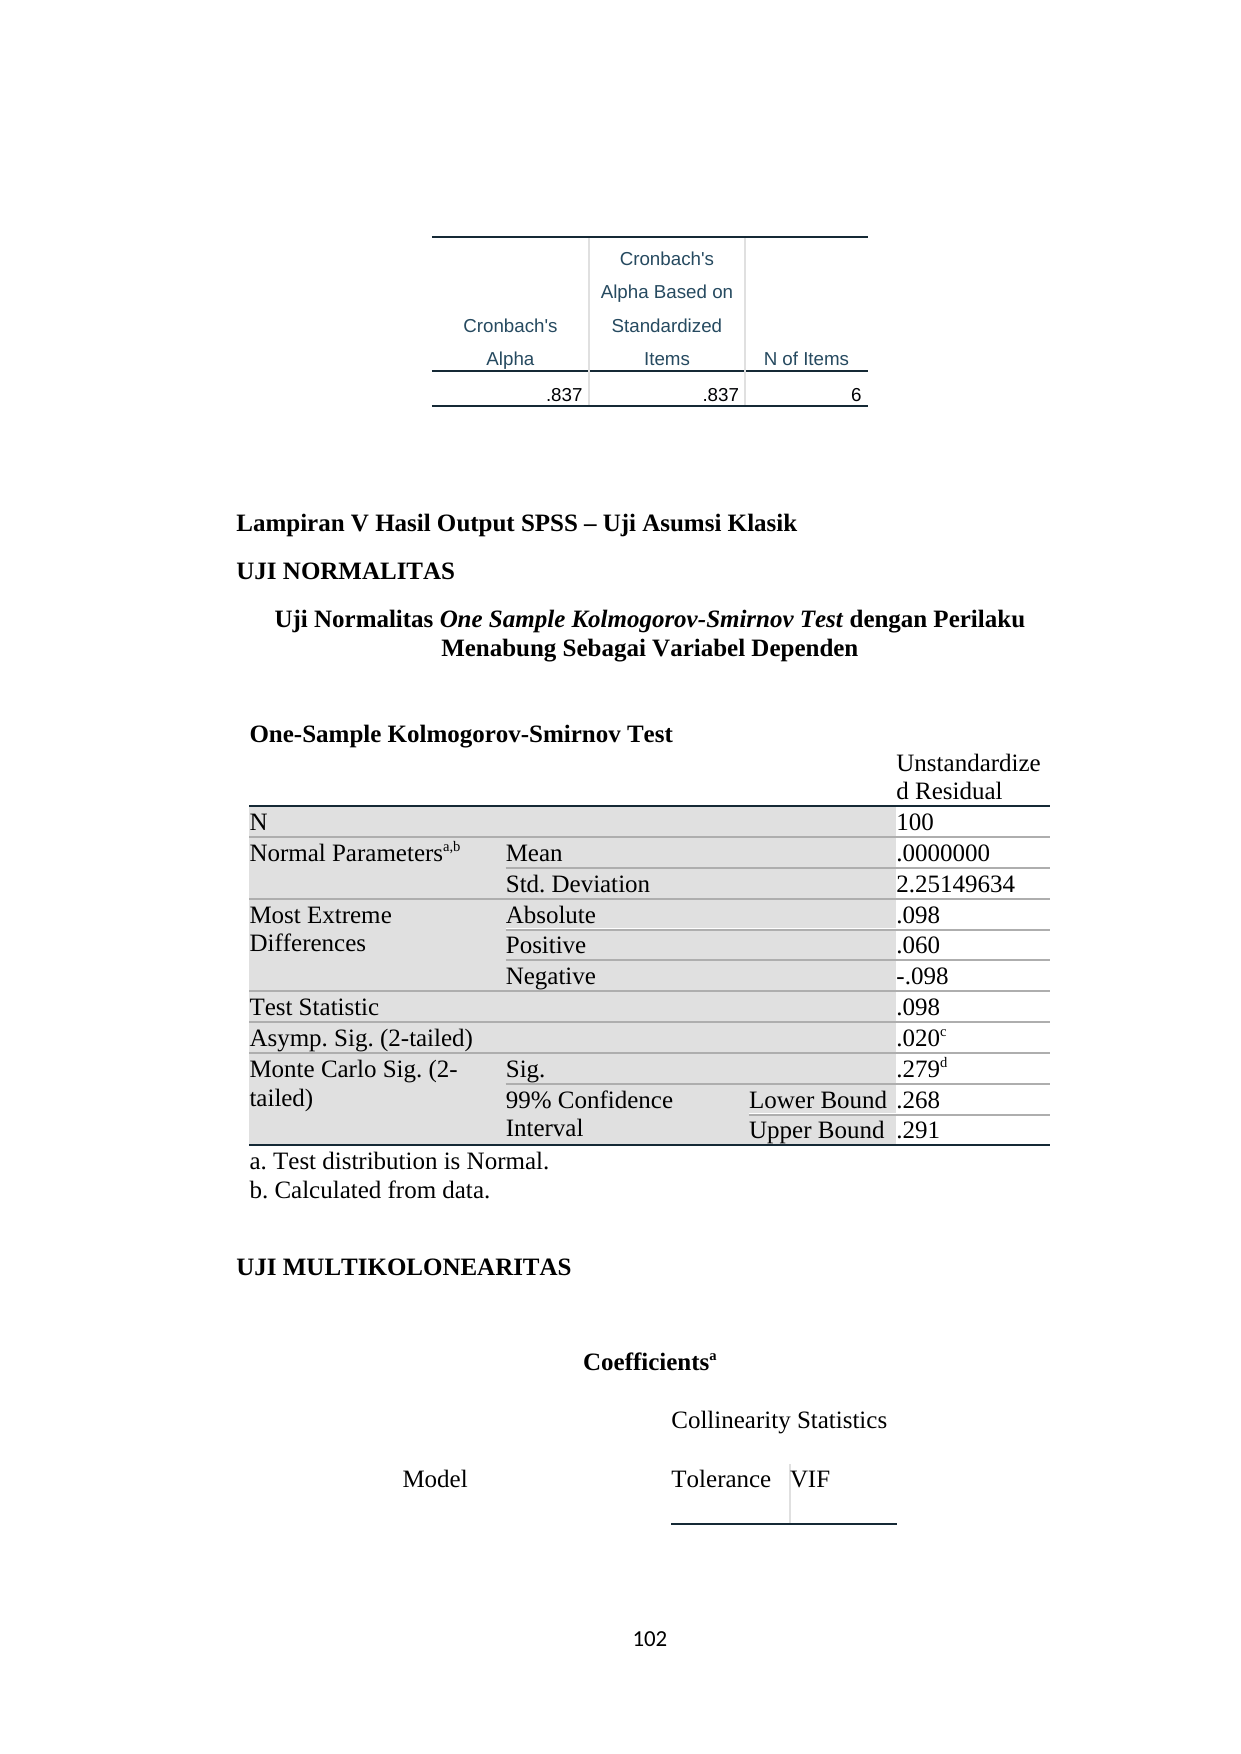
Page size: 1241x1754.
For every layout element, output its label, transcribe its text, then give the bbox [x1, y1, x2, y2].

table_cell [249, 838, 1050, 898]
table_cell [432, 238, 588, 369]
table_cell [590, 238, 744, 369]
text UJI MULTIKOLONEARITAS [236, 1252, 1063, 1280]
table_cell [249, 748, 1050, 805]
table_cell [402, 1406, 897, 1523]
text Lampiran V Hasil Output SPSS – Uji Asumsi Klasik [236, 508, 1063, 537]
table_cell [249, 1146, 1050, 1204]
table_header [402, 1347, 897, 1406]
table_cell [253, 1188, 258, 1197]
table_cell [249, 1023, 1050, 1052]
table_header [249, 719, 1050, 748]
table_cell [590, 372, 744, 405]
text UJI NORMALITAS [236, 556, 1063, 585]
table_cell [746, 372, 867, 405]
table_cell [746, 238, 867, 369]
text Uji Normalitas One Sample Kolmogorov-Smirnov Test dengan Perilaku Menabung Sebagai Variabel Dependen [236, 604, 1063, 661]
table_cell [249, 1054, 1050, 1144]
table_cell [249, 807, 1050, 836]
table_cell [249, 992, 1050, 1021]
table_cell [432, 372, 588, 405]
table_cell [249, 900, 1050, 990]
